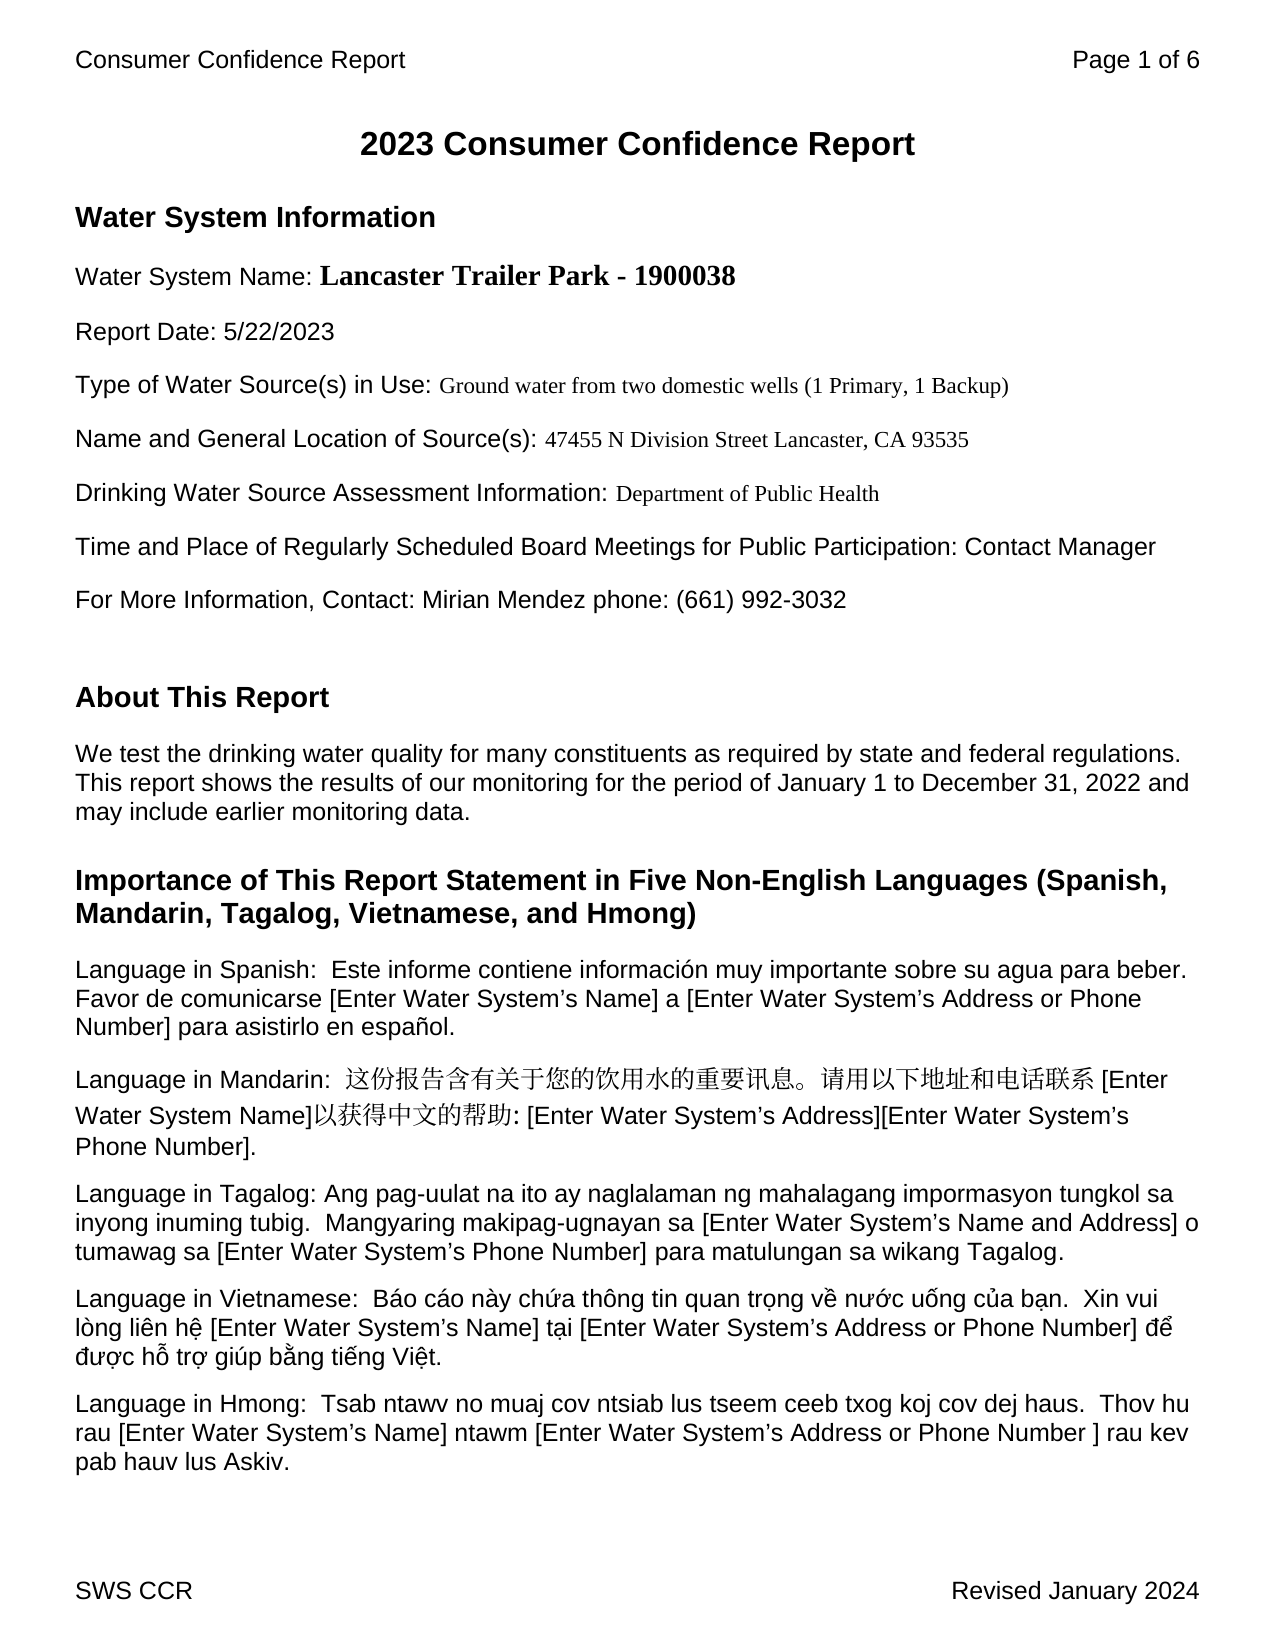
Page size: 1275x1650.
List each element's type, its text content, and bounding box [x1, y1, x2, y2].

text Report Date: 5/22/2023 [75, 317, 1200, 346]
text Language in Spanish: Este informe contiene información muy importante sobre su agua para beber. Favor de comunicarse [Enter Water System’s Name] a [Enter Water System’s Address or Phone Number] para asistirlo en español. [75, 955, 1200, 1041]
text For More Information, Contact: Mirian Mendez phone: (661) 992-3032 [75, 586, 1200, 614]
subtitle 2023 Consumer Confidence Report [75, 124, 1200, 162]
subtitle Importance of This Report Statement in Five Non-English Languages (Spanish, Mandarin, Tagalog, Vietnamese, and Hmong) [75, 863, 1200, 930]
text Drinking Water Source Assessment Information: Department of Public Health [75, 478, 1200, 507]
text Water System Name: Lancaster Trailer Park - 1900038 [75, 258, 1200, 292]
text Name and General Location of Source(s): 47455 N Division Street Lancaster, CA 93535 [75, 424, 1200, 453]
text Language in Mandarin: 这份报告含有关于您的饮用水的重要讯息。请用以下地址和电话联系 [Enter Water System Name]以获得中文的帮助: [Enter Water System’s Address][Enter Water System’s Phone Number]. [75, 1060, 1200, 1161]
text Language in Vietnamese: Báo cáo này chứa thông tin quan trọng về nước uống của bạn. Xin vui lòng liên hệ [Enter Water System’s Name] tại [Enter Water System’s Address or Phone Number] để được hỗ trợ giúp bằng tiếng Việt. [75, 1284, 1200, 1371]
text We test the drinking water quality for many constituents as required by state and federal regulations. This report shows the results of our monitoring for the period of January 1 to December 31, 2022 and may include earlier monitoring data. [75, 739, 1200, 825]
subtitle Water System Information [75, 200, 1200, 233]
text Language in Hmong: Tsab ntawv no muaj cov ntsiab lus tseem ceeb txog koj cov dej haus. Thov hu rau [Enter Water System’s Name] ntawm [Enter Water System’s Address or Phone Number ] rau kev pab hauv lus Askiv. [75, 1389, 1200, 1476]
subtitle About This Report [75, 681, 1200, 714]
text Type of Water Source(s) in Use: Ground water from two domestic wells (1 Primary, 1 Backup) [75, 371, 1200, 399]
text Language in Tagalog: Ang pag-uulat na ito ay naglalaman ng mahalagang impormasyon tungkol sa inyong inuming tubig. Mangyaring makipag-ugnayan sa [Enter Water System’s Name and Address] o tumawag sa [Enter Water System’s Phone Number] para matulungan sa wikang Tagalog. [75, 1179, 1200, 1266]
text Time and Place of Regularly Scheduled Board Meetings for Public Participation: Contact Manager [75, 532, 1200, 561]
